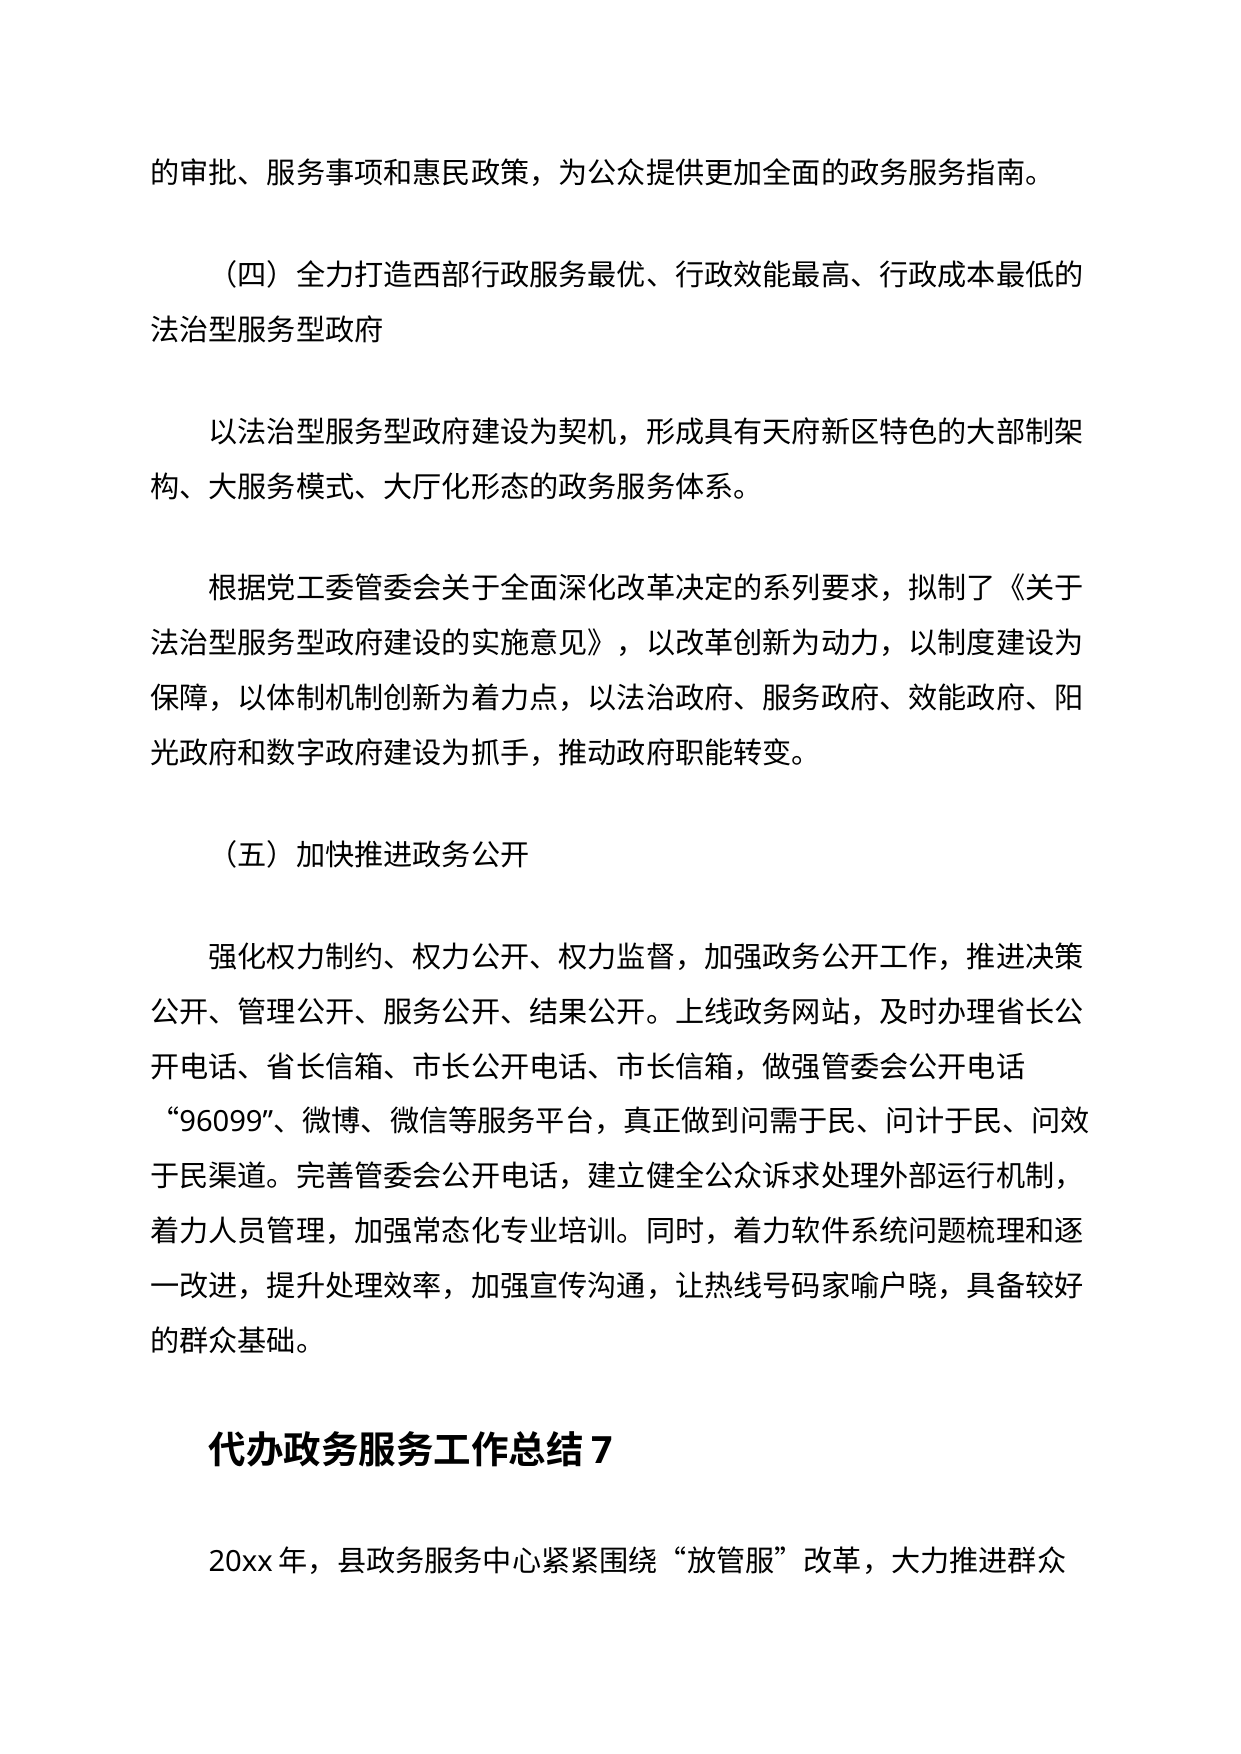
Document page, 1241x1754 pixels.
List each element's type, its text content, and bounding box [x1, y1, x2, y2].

text 以法治型服务型政府建设为契机，形成具有天府新区特色的大部制架构、大服务模式、大厅化形态的政务服务体系。 [150, 408, 1090, 506]
text （五）加快推进政务公开 [150, 832, 1090, 874]
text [150, 150, 1090, 192]
text （四）全力打造西部行政服务最优、行政效能最高、行政成本最低的法治型服务型政府 [150, 252, 1090, 349]
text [150, 1537, 1090, 1579]
text 根据党工委管委会关于全面深化改革决定的系列要求，拟制了《关于法治型服务型政府建设的实施意见》，以改革创新为动力，以制度建设为保障，以体制机制创新为着力点，以法治政府、服务政府、效能政府、阳光政府和数字政府建设为抓手，推动政府职能转变。 [150, 565, 1090, 772]
text 代办政务服务工作总结7 [150, 1419, 1090, 1474]
text 强化权力制约、权力公开、权力监督，加强政务公开工作，推进决策公开、管理公开、服务公开、结果公开。上线政务网站，及时办理省长公开电话、省长信箱、市长公开电话、市长信箱，做强管委会公开电话“96099”、微博、微信等服务平台，真正做到问需于民、问计于民、问效于民渠道。完善管委会公开电话，建立健全公众诉求处理外部运行机制，着力人员管理，加强常态化专业培训。同时，着力软件系统问题梳理和逐一改进，提升处理效率，加强宣传沟通，让热线号码家喻户晓，具备较好的群众基础。 [150, 933, 1090, 1360]
